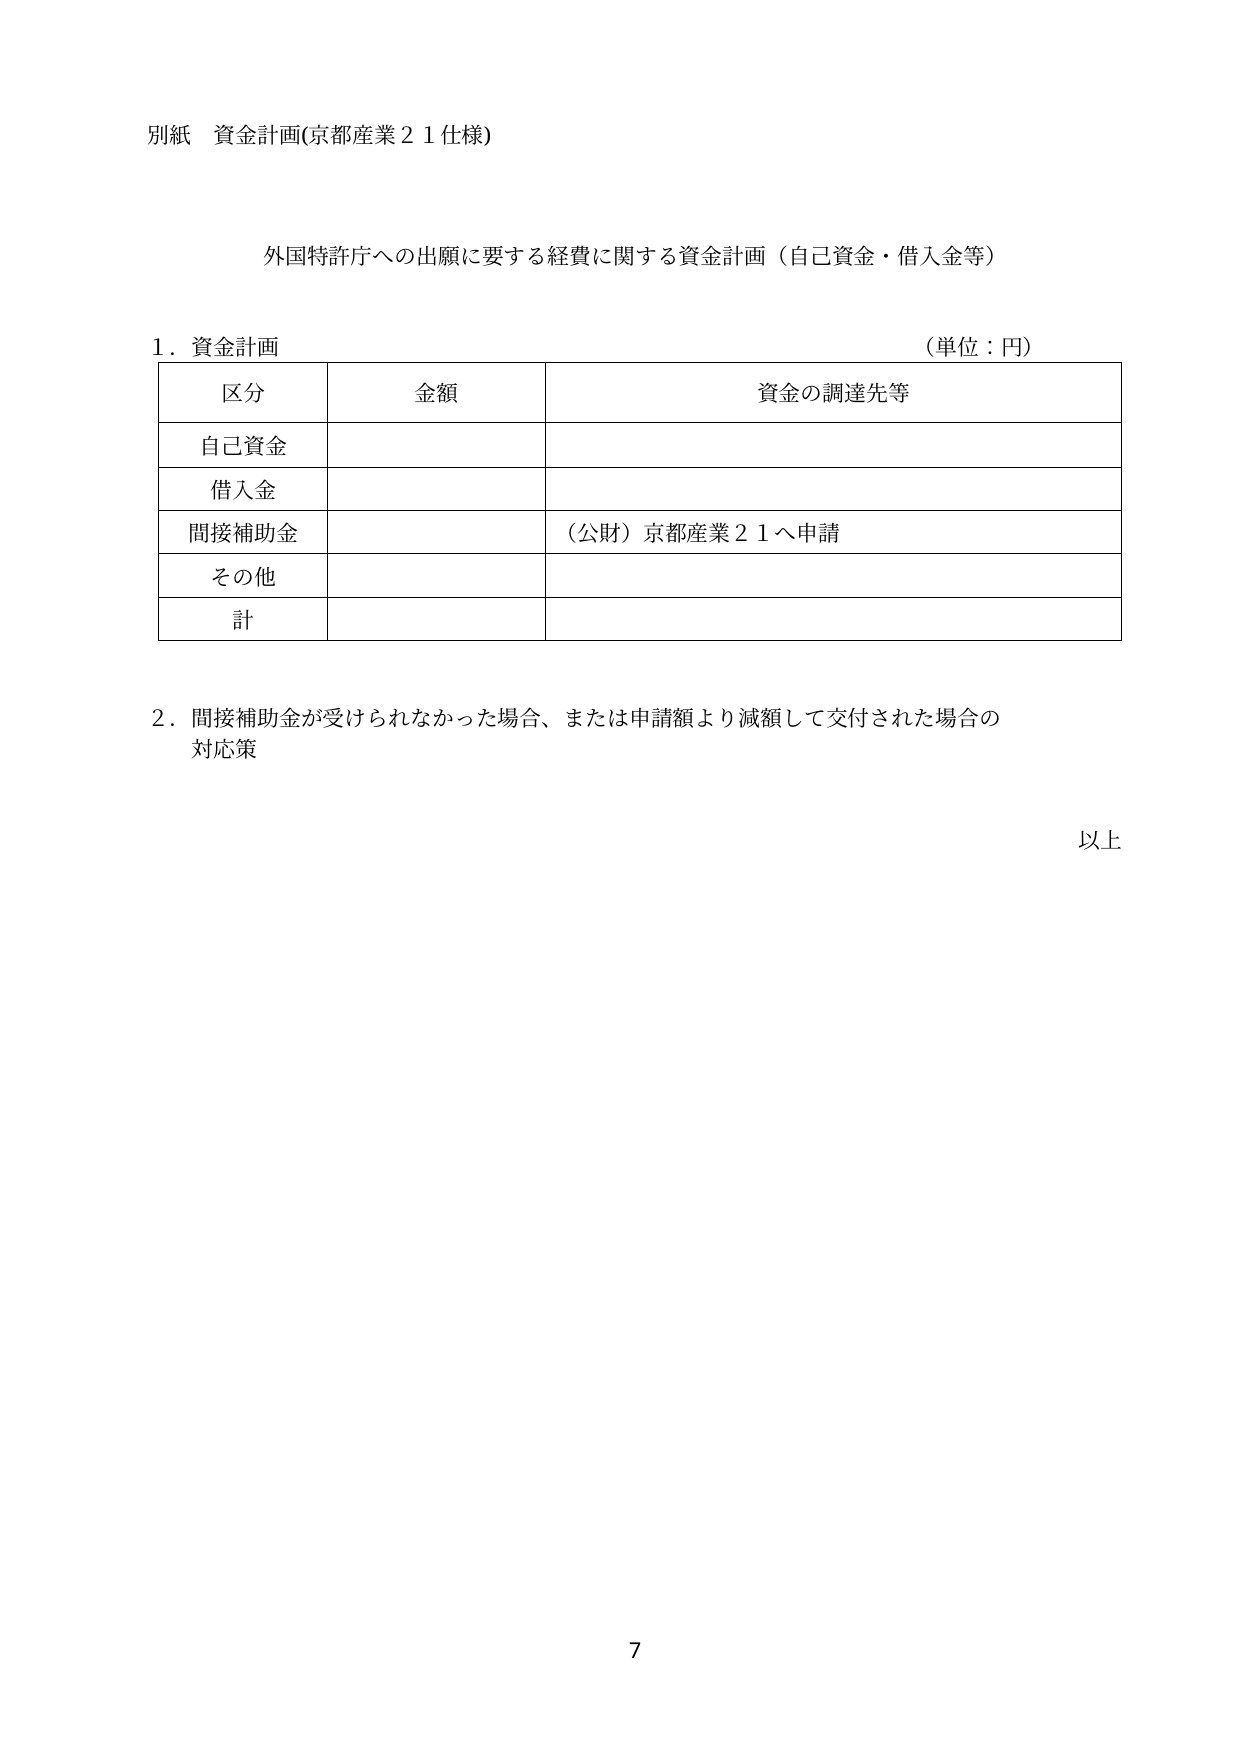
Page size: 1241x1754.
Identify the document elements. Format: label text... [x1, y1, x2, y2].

text １．資金計画 （単位：円） [148, 330, 1122, 362]
table_cell 計 [159, 598, 327, 640]
table_header 区分 [159, 363, 327, 422]
table_cell [328, 554, 545, 597]
table_cell （公財）京都産業２１へ申請 [546, 511, 1121, 553]
table_cell その他 [159, 554, 327, 597]
table_cell 借入金 [159, 468, 327, 510]
table_cell [546, 423, 1121, 467]
table_cell [546, 598, 1121, 640]
table_cell [328, 423, 545, 467]
table_cell [546, 554, 1121, 597]
text 外国特許庁への出願に要する経費に関する資金計画（自己資金・借入金等） [148, 239, 1122, 271]
text 対応策 [148, 732, 1122, 764]
table_cell [328, 598, 545, 640]
text 別紙 資金計画(京都産業２１仕様) [148, 118, 1122, 150]
text 以上 [148, 823, 1122, 855]
table_cell [546, 468, 1121, 510]
table_cell 自己資金 [159, 423, 327, 467]
table_cell [328, 511, 545, 553]
table_cell 間接補助金 [159, 511, 327, 553]
table_header 金額 [328, 363, 545, 422]
table_header 資金の調達先等 [546, 363, 1121, 422]
text ２．間接補助金が受けられなかった場合、または申請額より減額して交付された場合の [148, 701, 1122, 732]
table_cell [328, 468, 545, 510]
